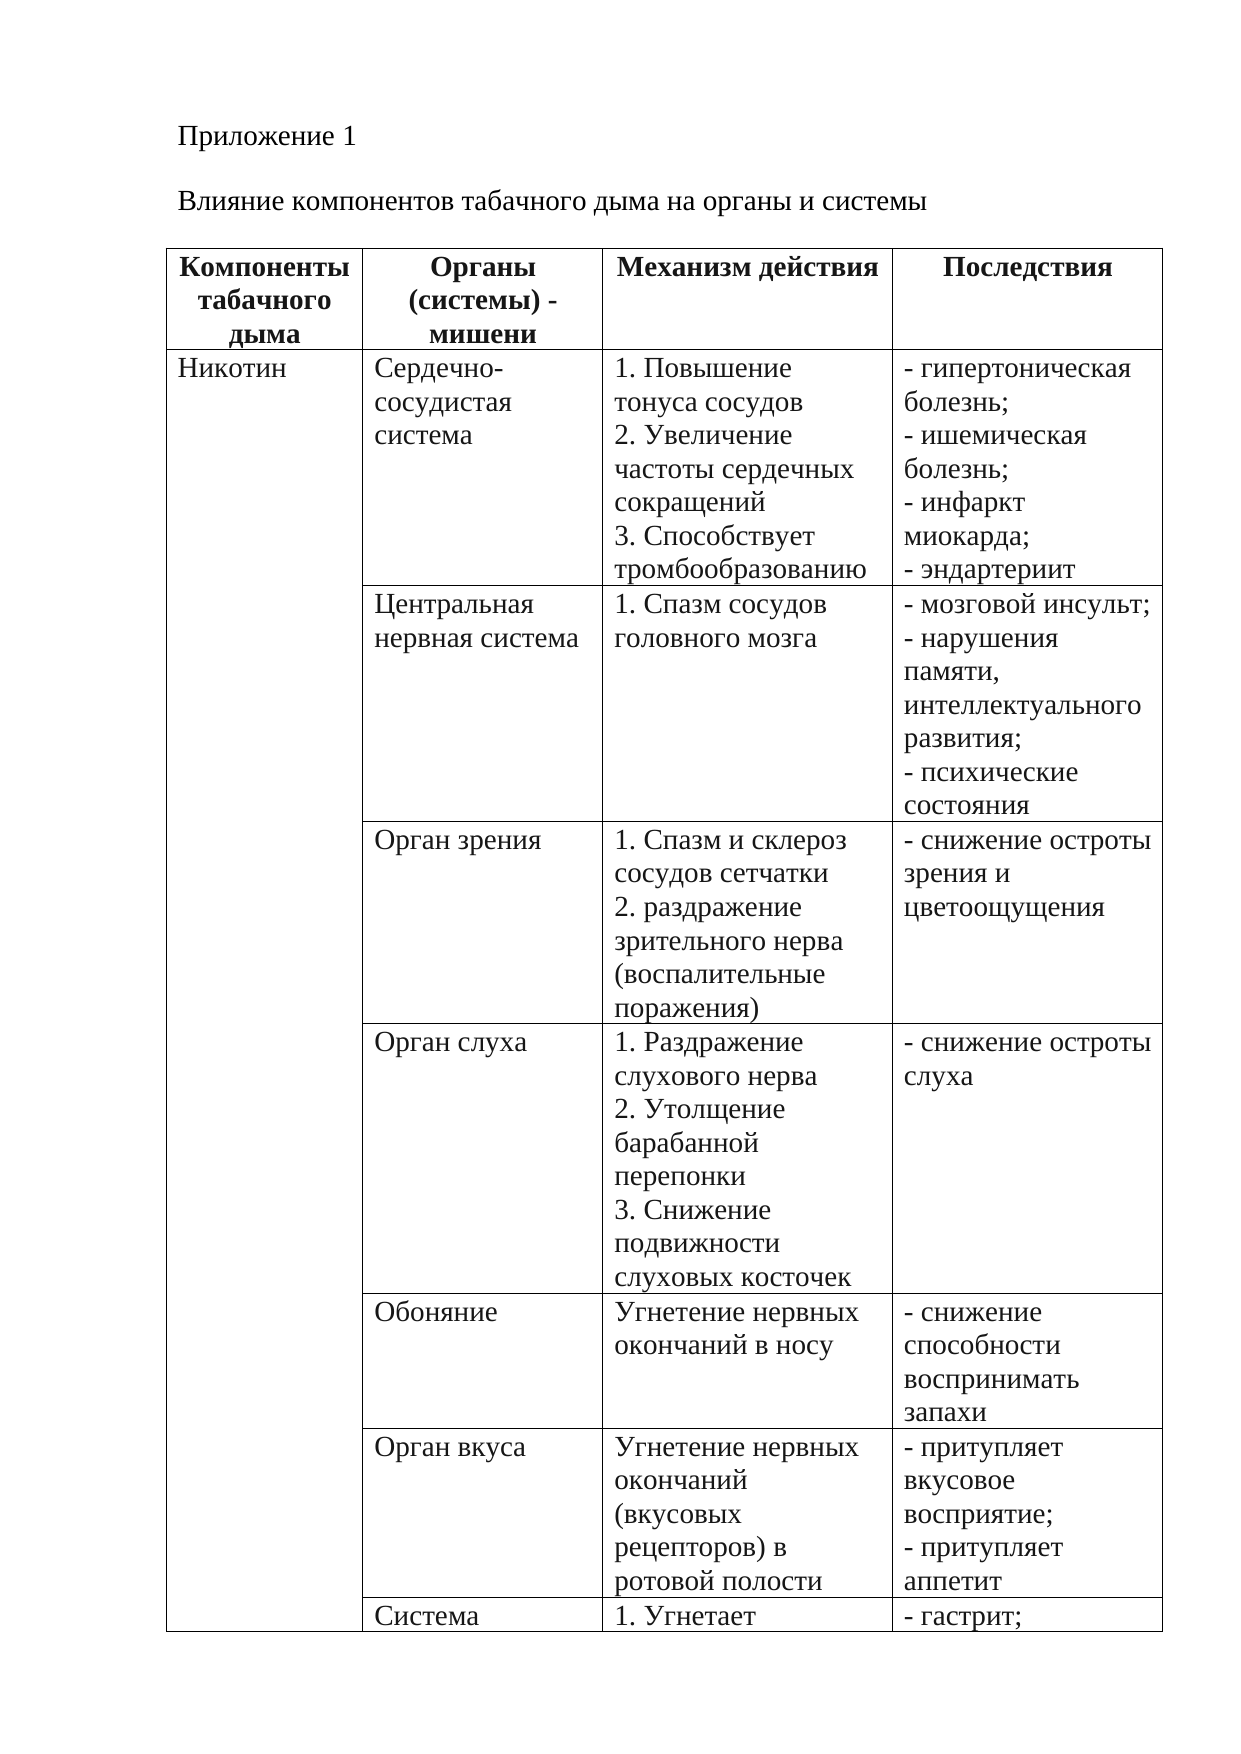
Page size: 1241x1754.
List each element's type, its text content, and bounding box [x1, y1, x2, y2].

text Влияние компонентов табачного дыма на органы и системы [177, 183, 1152, 216]
table_header Последствия [893, 249, 1162, 349]
table_cell 1. Раздражение слухового нерва 2. Утолщение барабанной перепонки 3. Снижение подвижности слуховых косточек [603, 1024, 892, 1293]
table_cell 1. Спазм сосудов головного мозга [603, 586, 892, 821]
table_cell 1. Спазм и склероз сосудов сетчатки 2. раздражение зрительного нерва (воспалительные поражения) [603, 822, 892, 1023]
table_cell Угнетение нервных окончаний в носу [603, 1294, 892, 1428]
table_cell - снижение способности воспринимать запахи [893, 1294, 1162, 1428]
table_cell Орган вкуса [363, 1429, 602, 1597]
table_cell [603, 1598, 892, 1631]
table_cell - мозговой инсульт; - нарушения памяти, интеллектуального развития; - психические состояния [893, 586, 1162, 821]
table_cell Угнетение нервных окончаний (вкусовых рецепторов) в ротовой полости [603, 1429, 892, 1597]
table_cell Сердечно-сосудистая система [363, 350, 602, 585]
table_cell - притупляет вкусовое восприятие; - притупляет аппетит [893, 1429, 1162, 1597]
table_cell Орган зрения [363, 822, 602, 1023]
table_header Органы (системы) - мишени [363, 249, 602, 349]
text Приложение 1 [177, 118, 1152, 152]
table_cell 1. Повышение тонуса сосудов 2. Увеличение частоты сердечных сокращений 3. Способствует тромбообразованию [603, 350, 892, 585]
table_header Механизм действия [603, 249, 892, 349]
table_header Компоненты табачного дыма [167, 249, 362, 349]
table_cell - снижение остроты слуха [893, 1024, 1162, 1293]
table_cell Никотин [167, 350, 362, 1631]
table_cell - гипертоническая болезнь; - ишемическая болезнь; - инфаркт миокарда; - эндартериит [893, 350, 1162, 585]
table_cell Система пищеварения [363, 1598, 602, 1631]
table_cell Обоняние [363, 1294, 602, 1428]
table_cell Центральная нервная система [363, 586, 602, 821]
table_cell - снижение остроты зрения и цветоощущения [893, 822, 1162, 1023]
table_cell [893, 1598, 1162, 1631]
table_cell Орган слуха [363, 1024, 602, 1293]
